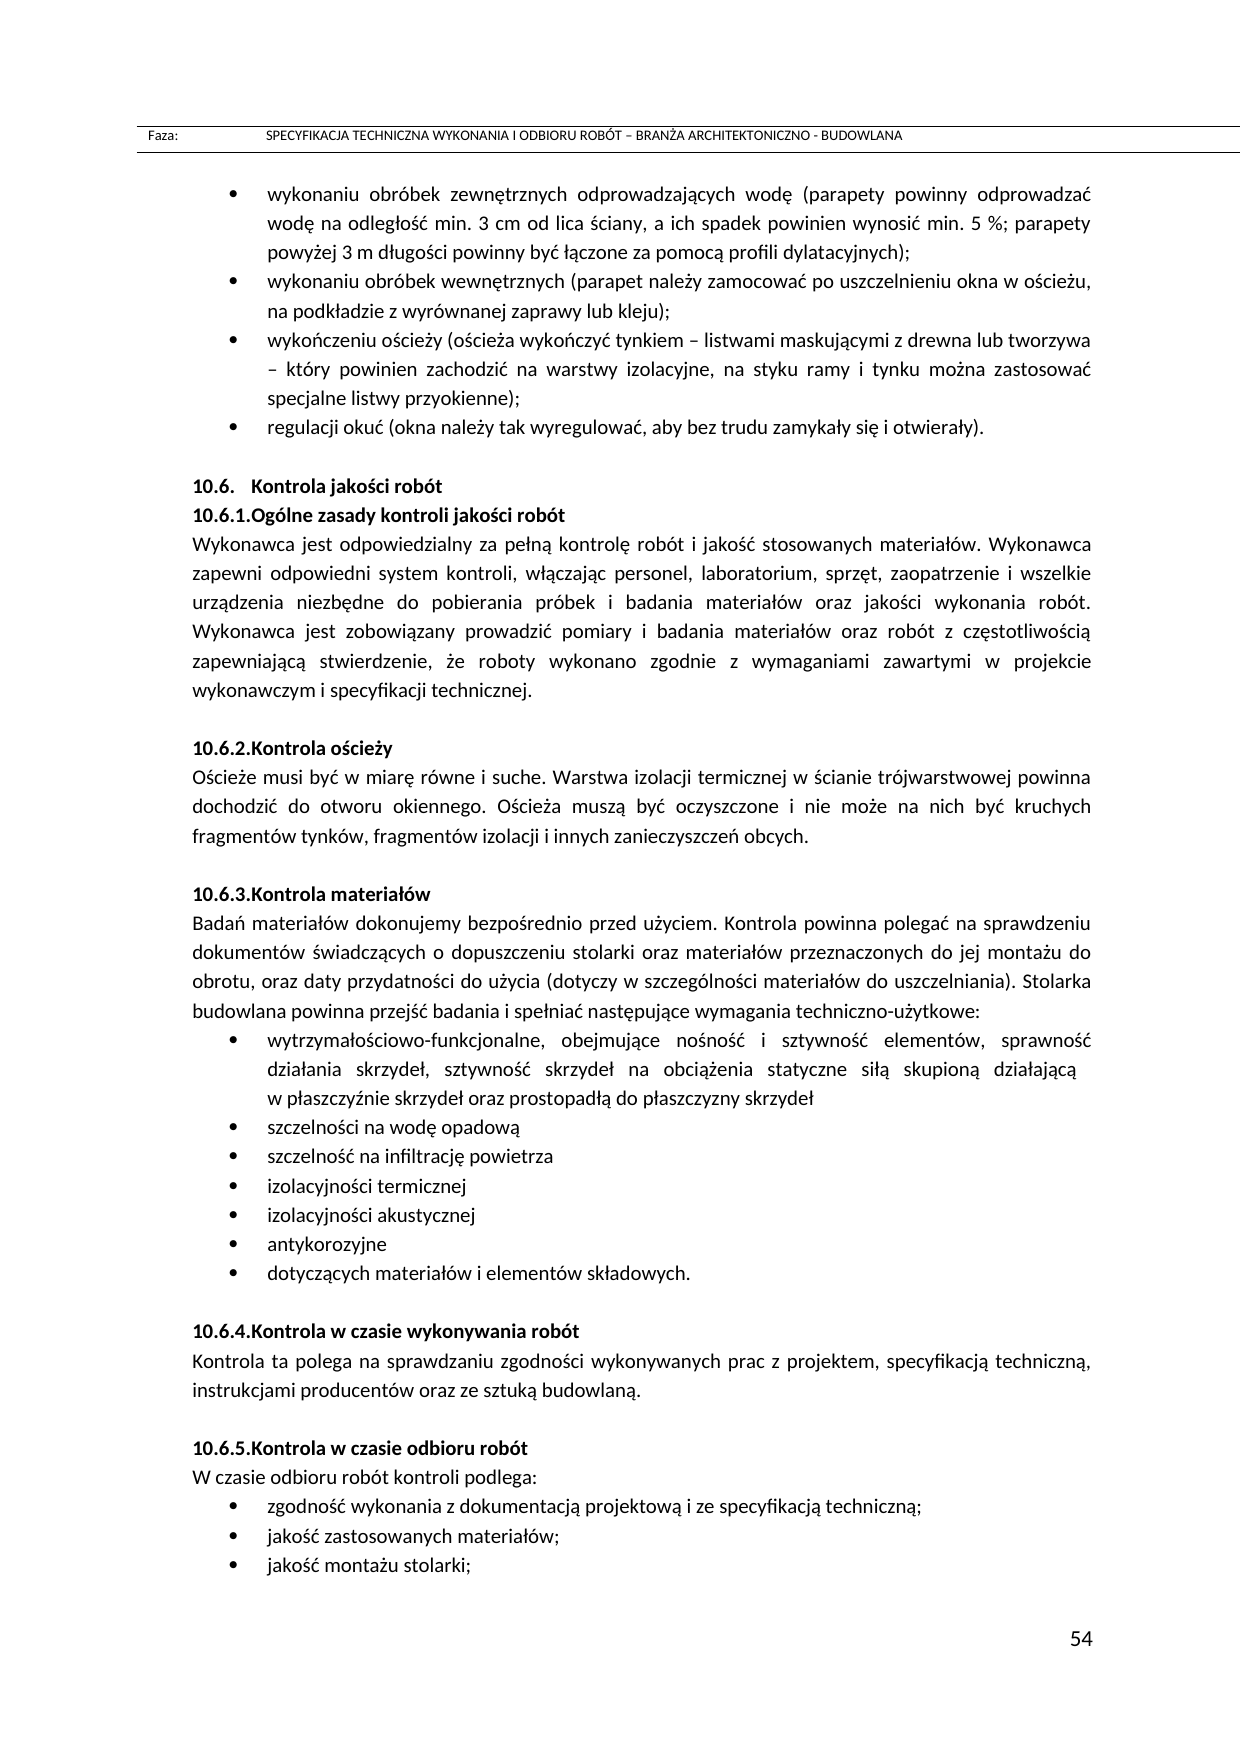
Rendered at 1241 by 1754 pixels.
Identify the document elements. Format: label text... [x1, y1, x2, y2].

list W czasie odbioru robót kontroli podlega: [192, 1464, 1093, 1490]
list wykonaniu obróbek wewnętrznych (parapet należy zamocować po uszczelnieniu okna w ościeżu, na podkładzie z wyrównanej zaprawy lub kleju); [229, 269, 1093, 323]
list zgodność wykonania z dokumentacją projektową i ze specyfikacją techniczną; [229, 1494, 1093, 1519]
list Kontrola ościeży [192, 735, 1093, 761]
text Wykonawca jest odpowiedzialny za pełną kontrolę robót i jakość stosowanych materiałów. Wykonawca zapewni odpowiedni system kontroli, włączając personel, laboratorium, sprzęt, zaopatrzenie i wszelkie urządzenia niezbędne do pobierania próbek i badania materiałów oraz jakości wykonania robót. Wykonawca jest zobowiązany prowadzić pomiary i badania materiałów oraz robót z częstotliwością zapewniającą stwierdzenie, że roboty wykonano zgodnie z wymaganiami zawartymi w projekcie wykonawczym i specyfikacji technicznej. [192, 531, 1093, 702]
list Kontrola materiałów [192, 881, 1093, 907]
list szczelności na wodę opadową [229, 1114, 1093, 1140]
list jakość zastosowanych materiałów; [229, 1523, 1093, 1548]
list Kontrola w czasie odbioru robót [192, 1435, 1093, 1461]
list izolacyjności akustycznej [229, 1202, 1093, 1227]
list jakość montażu stolarki; [229, 1552, 1093, 1577]
list szczelność na infiltrację powietrza [229, 1144, 1093, 1169]
list Ogólne zasady kontroli jakości robót [192, 502, 1093, 527]
text Kontrola ta polega na sprawdzaniu zgodności wykonywanych prac z projektem, specyfikacją techniczną, instrukcjami producentów oraz ze sztuką budowlaną. [192, 1348, 1093, 1402]
list regulacji okuć (okna należy tak wyregulować, aby bez trudu zamykały się i otwierały). [229, 414, 1093, 440]
text Badań materiałów dokonujemy bezpośrednio przed użyciem. Kontrola powinna polegać na sprawdzeniu dokumentów świadczących o dopuszczeniu stolarki oraz materiałów przeznaczonych do jej montażu do obrotu, oraz daty przydatności do użycia (dotyczy w szczególności materiałów do uszczelniania). Stolarka budowlana powinna przejść badania i spełniać następujące wymagania techniczno-użytkowe: [192, 910, 1093, 1023]
list wytrzymałościowo-funkcjonalne, obejmujące nośność i sztywność elementów, sprawność działania skrzydeł, sztywność skrzydeł na obciążenia statyczne siłą skupioną działającą w płaszczyźnie skrzydeł oraz prostopadłą do płaszczyzny skrzydeł [229, 1027, 1093, 1111]
list Kontrola jakości robót [192, 473, 1093, 498]
list izolacyjności termicznej [229, 1173, 1093, 1198]
list wykończeniu ościeży (ościeża wykończyć tynkiem – listwami maskującymi z drewna lub tworzywa – który powinien zachodzić na warstwy izolacyjne, na styku ramy i tynku można zastosować specjalne listwy przyokienne); [229, 327, 1093, 411]
list dotyczących materiałów i elementów składowych. [229, 1260, 1093, 1286]
list antykorozyjne [229, 1231, 1093, 1257]
list wykonaniu obróbek zewnętrznych odprowadzających wodę (parapety powinny odprowadzać wodę na odległość min. 3 cm od lica ściany, a ich spadek powinien wynosić min. 5 %; parapety powyżej 3 m długości powinny być łączone za pomocą profili dylatacyjnych); [229, 181, 1093, 265]
list Kontrola w czasie wykonywania robót [192, 1319, 1093, 1344]
text Ościeże musi być w miarę równe i suche. Warstwa izolacji termicznej w ścianie trójwarstwowej powinna dochodzić do otworu okiennego. Ościeża muszą być oczyszczone i nie może na nich być kruchych fragmentów tynków, fragmentów izolacji i innych zanieczyszczeń obcych. [192, 764, 1093, 848]
